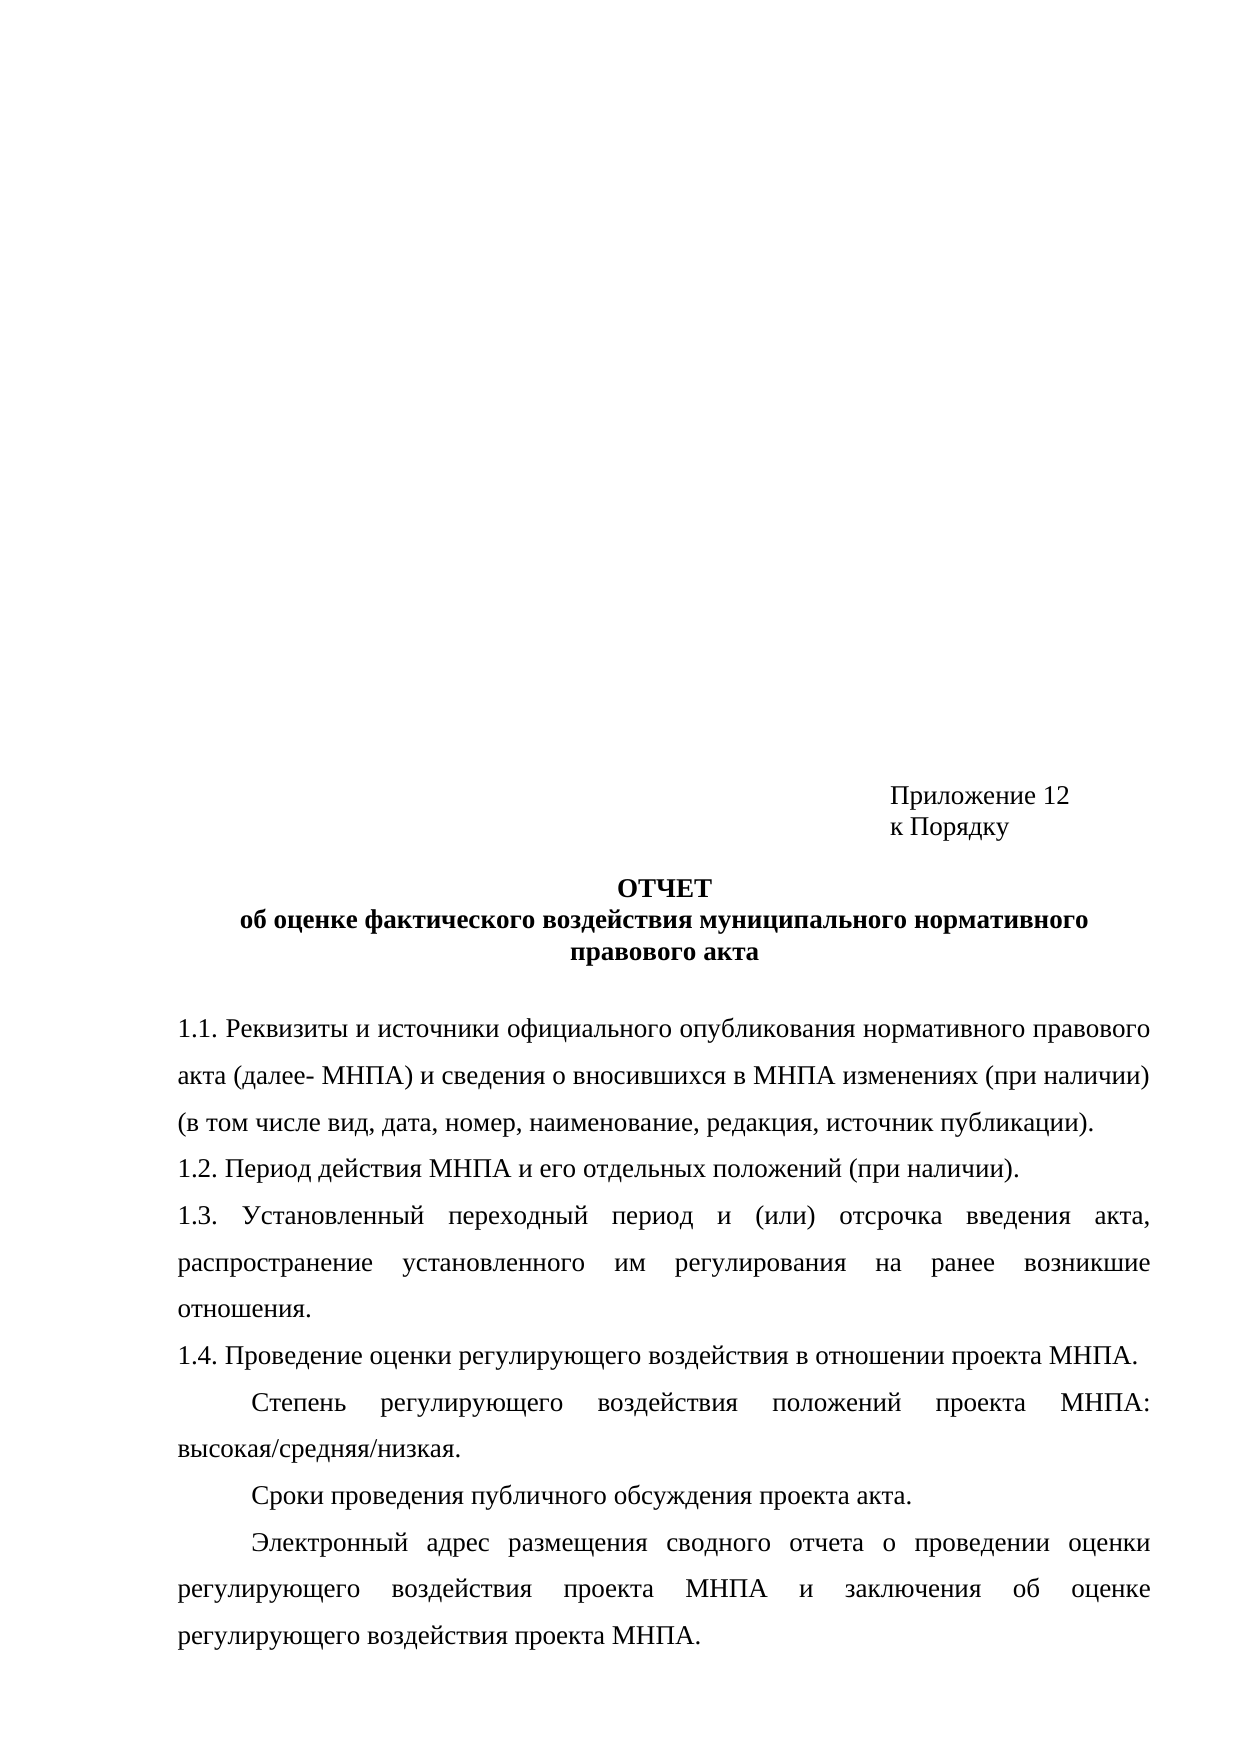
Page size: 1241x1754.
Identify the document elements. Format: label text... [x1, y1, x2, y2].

list 1.3. Установленный переходный период и (или) отсрочка введения акта, распространение установленного им регулирования на ранее возникшие отношения. [177, 1199, 1152, 1323]
list 1.1. Реквизиты и источники официального опубликования нормативного правового акта (далее- МНПА) и сведения о вносившихся в МНПА изменениях (при наличии) (в том числе вид, дата, номер, наименование, редакция, источник публикации). [177, 1012, 1152, 1137]
text к Порядку [890, 810, 1152, 841]
list Степень регулирующего воздействия положений проекта МНПА: высокая/средняя/низкая. [177, 1386, 1152, 1463]
text об оценке фактического воздействия муниципального нормативного правового акта [177, 903, 1152, 966]
list 1.4. Проведение оценки регулирующего воздействия в отношении проекта МНПА. [177, 1339, 1152, 1370]
list 1.2. Период действия МНПА и его отдельных положений (при наличии). [177, 1152, 1152, 1183]
list Электронный адрес размещения сводного отчета о проведении оценки регулирующего воздействия проекта МНПА и заключения об оценке регулирующего воздействия проекта МНПА. [177, 1526, 1152, 1650]
list Сроки проведения публичного обсуждения проекта акта. [177, 1479, 1152, 1510]
text Приложение 12 [890, 779, 1152, 810]
text ОТЧЕТ [177, 872, 1152, 903]
